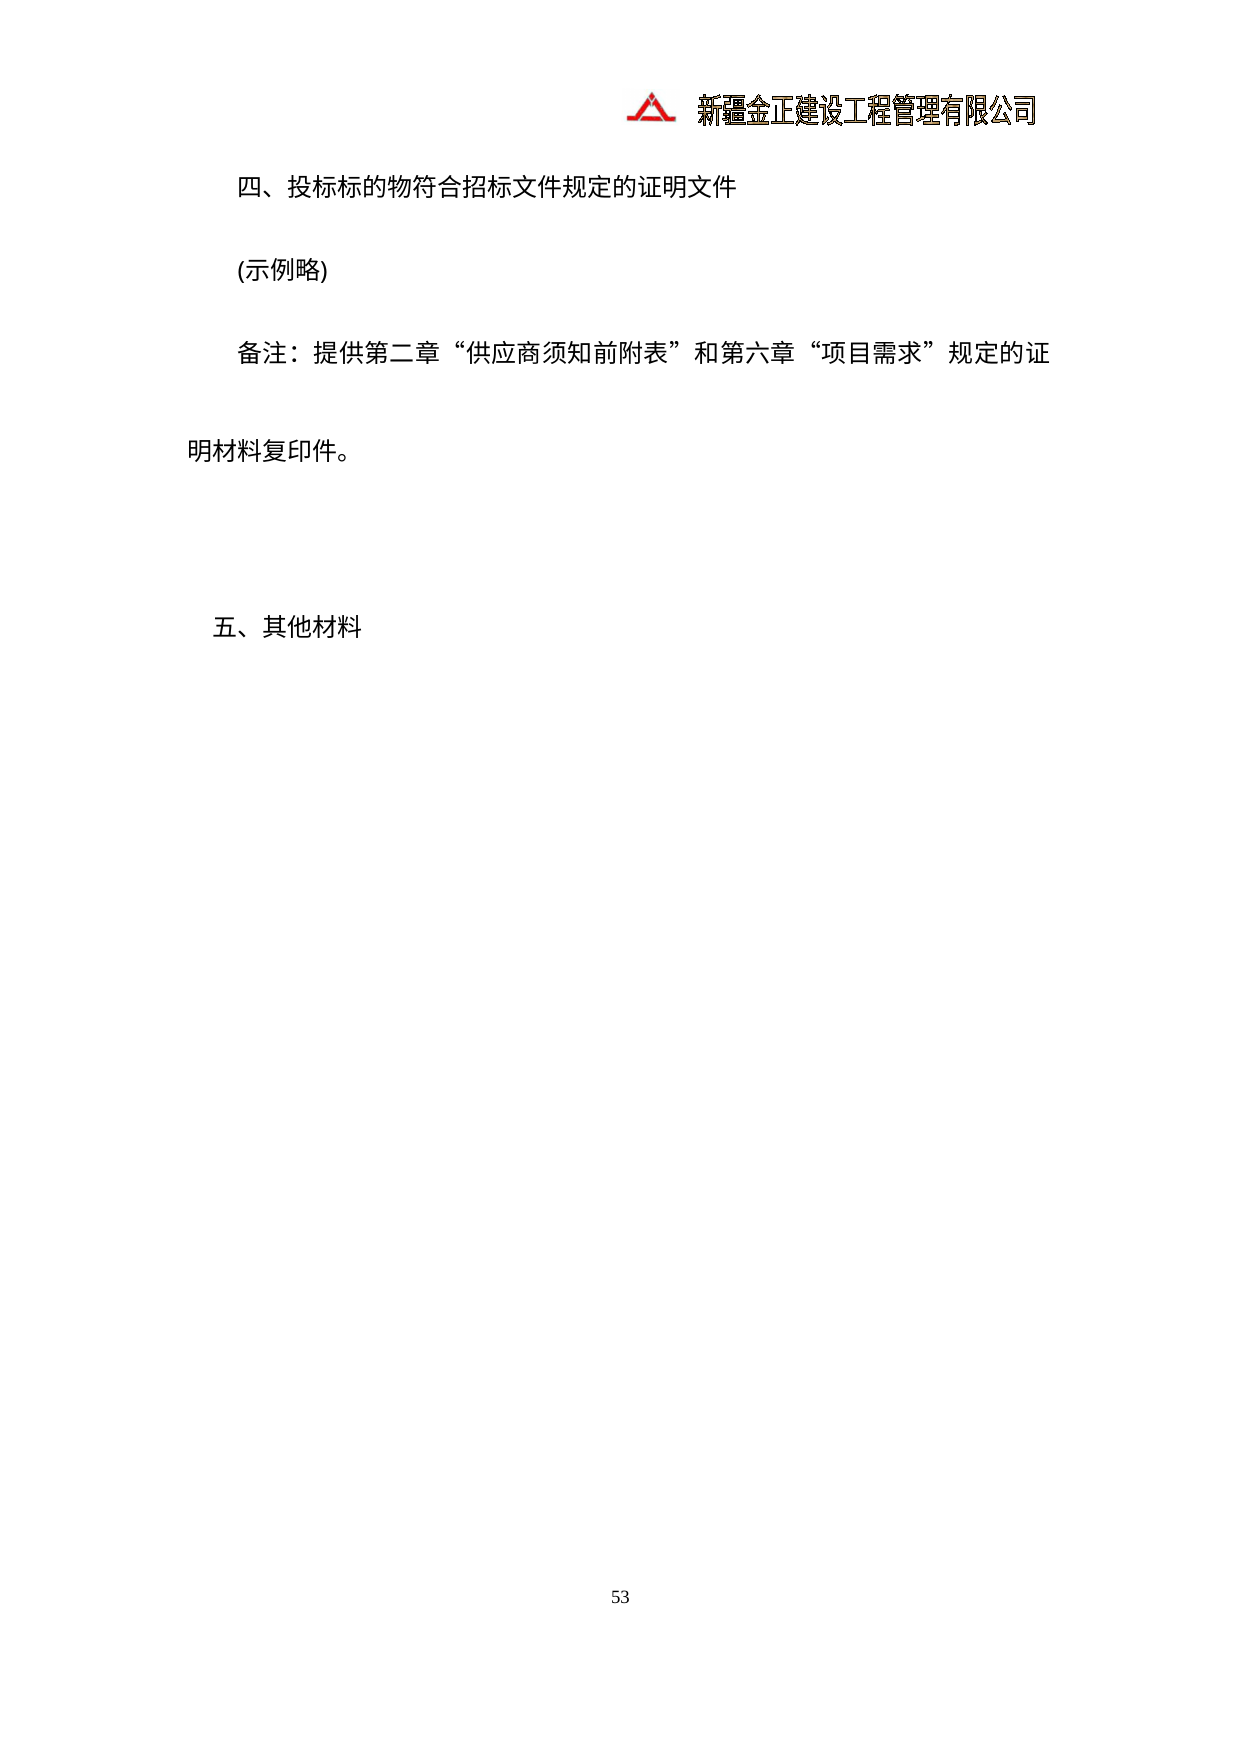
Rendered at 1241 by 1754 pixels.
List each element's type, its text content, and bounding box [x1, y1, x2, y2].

picture [941, 103, 959, 125]
picture [820, 105, 828, 123]
picture [712, 95, 721, 125]
picture [795, 114, 817, 124]
picture [879, 96, 889, 106]
picture [748, 94, 769, 107]
picture [897, 108, 912, 125]
picture [797, 96, 803, 112]
picture [734, 100, 743, 107]
picture [892, 95, 903, 102]
text (示例略) [187, 236, 1053, 301]
picture [875, 108, 890, 124]
text 四、投标标的物符合招标文件规定的证明文件 [187, 153, 1053, 218]
picture [967, 95, 974, 125]
picture [723, 104, 731, 111]
picture [991, 96, 998, 110]
picture [828, 112, 841, 125]
picture [831, 96, 841, 106]
picture [869, 95, 878, 125]
picture [622, 89, 680, 125]
text 备注：提供第二章“供应商须知前附表”和第六章“项目需求”规定的证明材料复印件。 [187, 319, 1053, 482]
picture [976, 96, 985, 110]
picture [895, 104, 913, 109]
picture [803, 95, 817, 120]
picture [1015, 97, 1034, 124]
picture [981, 112, 986, 123]
list 其他材料 [187, 593, 1053, 658]
picture [1017, 109, 1027, 121]
picture [924, 96, 939, 124]
picture [772, 97, 793, 123]
picture [992, 106, 1011, 124]
picture [845, 99, 866, 122]
picture [699, 104, 710, 125]
picture [942, 96, 962, 102]
picture [733, 113, 743, 120]
picture [748, 105, 768, 124]
picture [1004, 97, 1012, 109]
